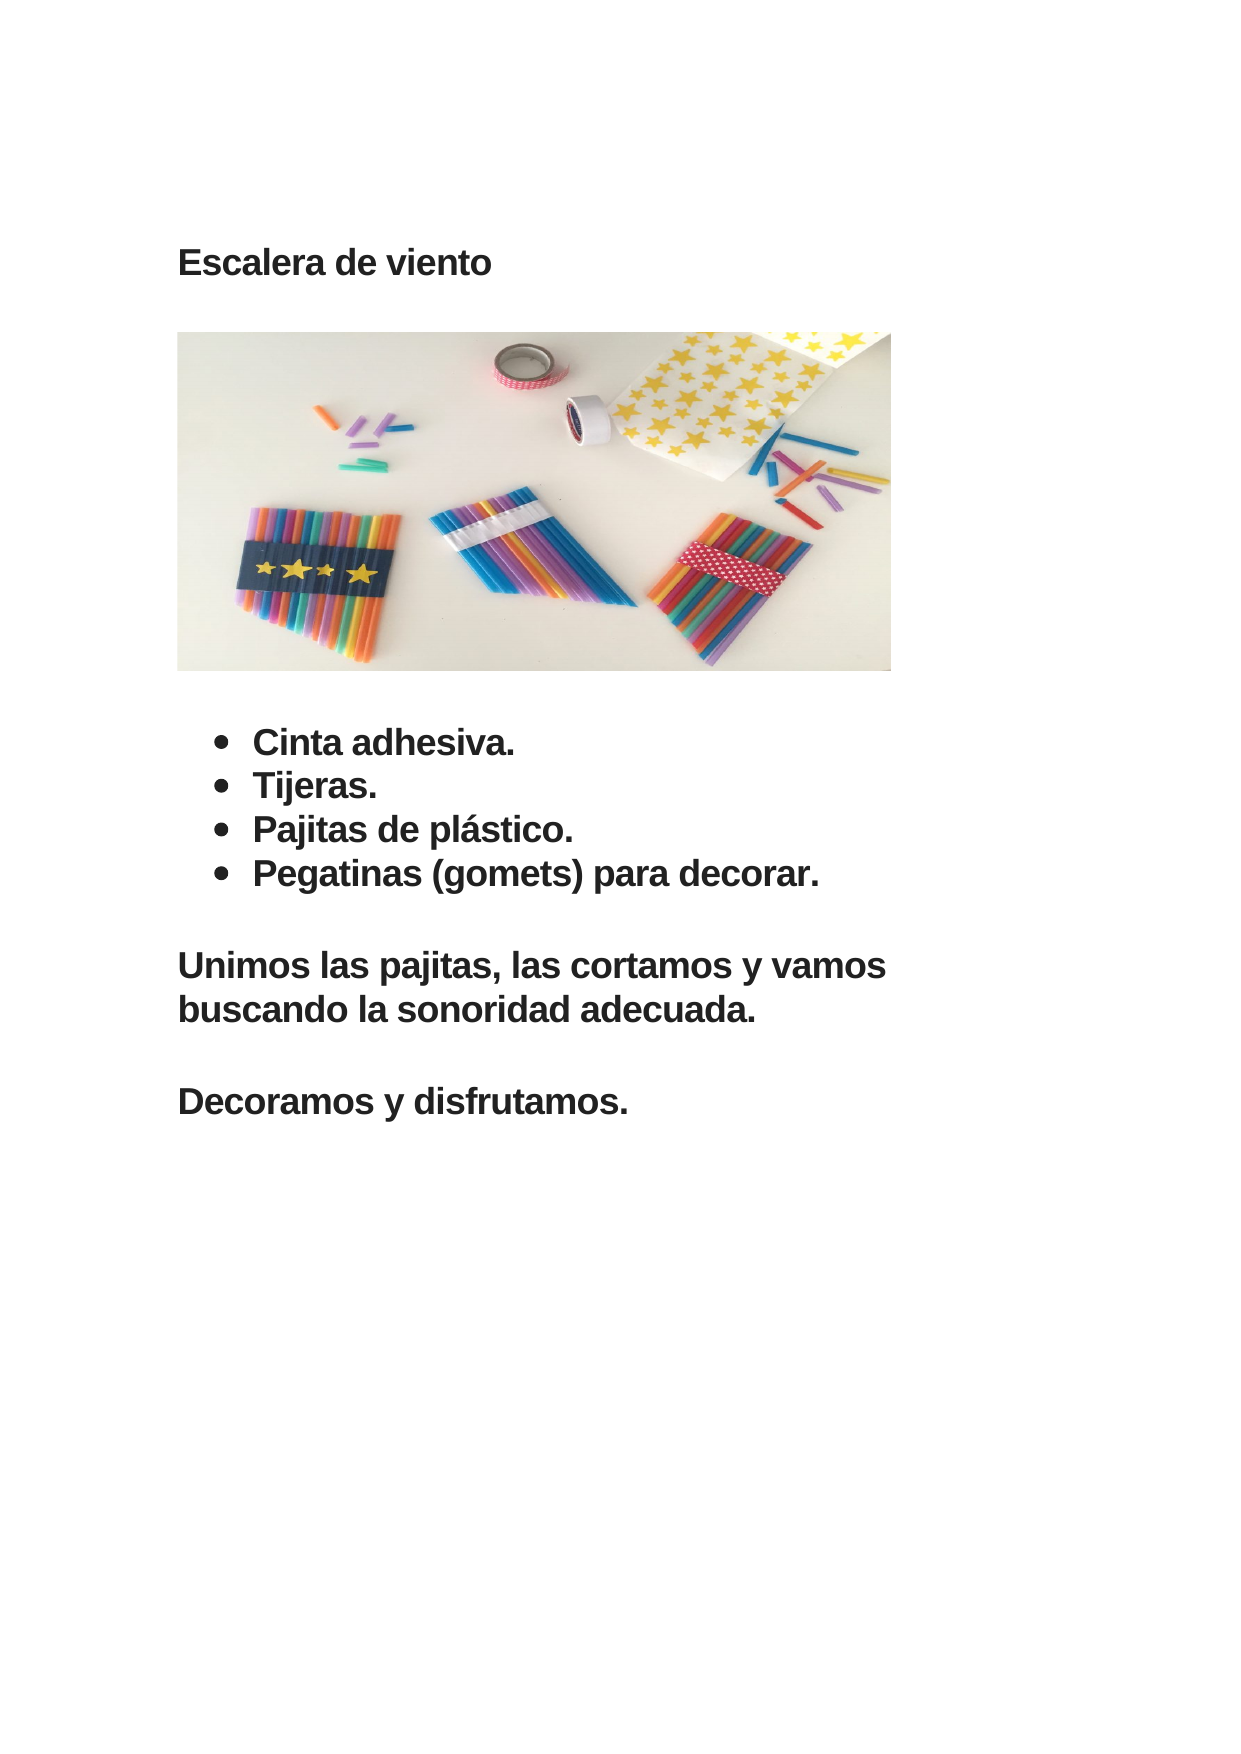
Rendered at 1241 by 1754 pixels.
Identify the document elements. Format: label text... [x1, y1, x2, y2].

list Pegatinas (gomets) para decorar. [215, 851, 1063, 894]
list Cinta adhesiva. [215, 719, 1063, 763]
text Escalera de viento [177, 240, 1063, 283]
list Pajitas de plástico. [215, 807, 1063, 851]
list Tijeras. [215, 763, 1063, 807]
picture [177, 332, 891, 671]
text Decoramos y disfrutamos. [177, 1079, 1063, 1123]
text Unimos las pajitas, las cortamos y vamos buscando la sonoridad adecuada. [177, 943, 1063, 1030]
